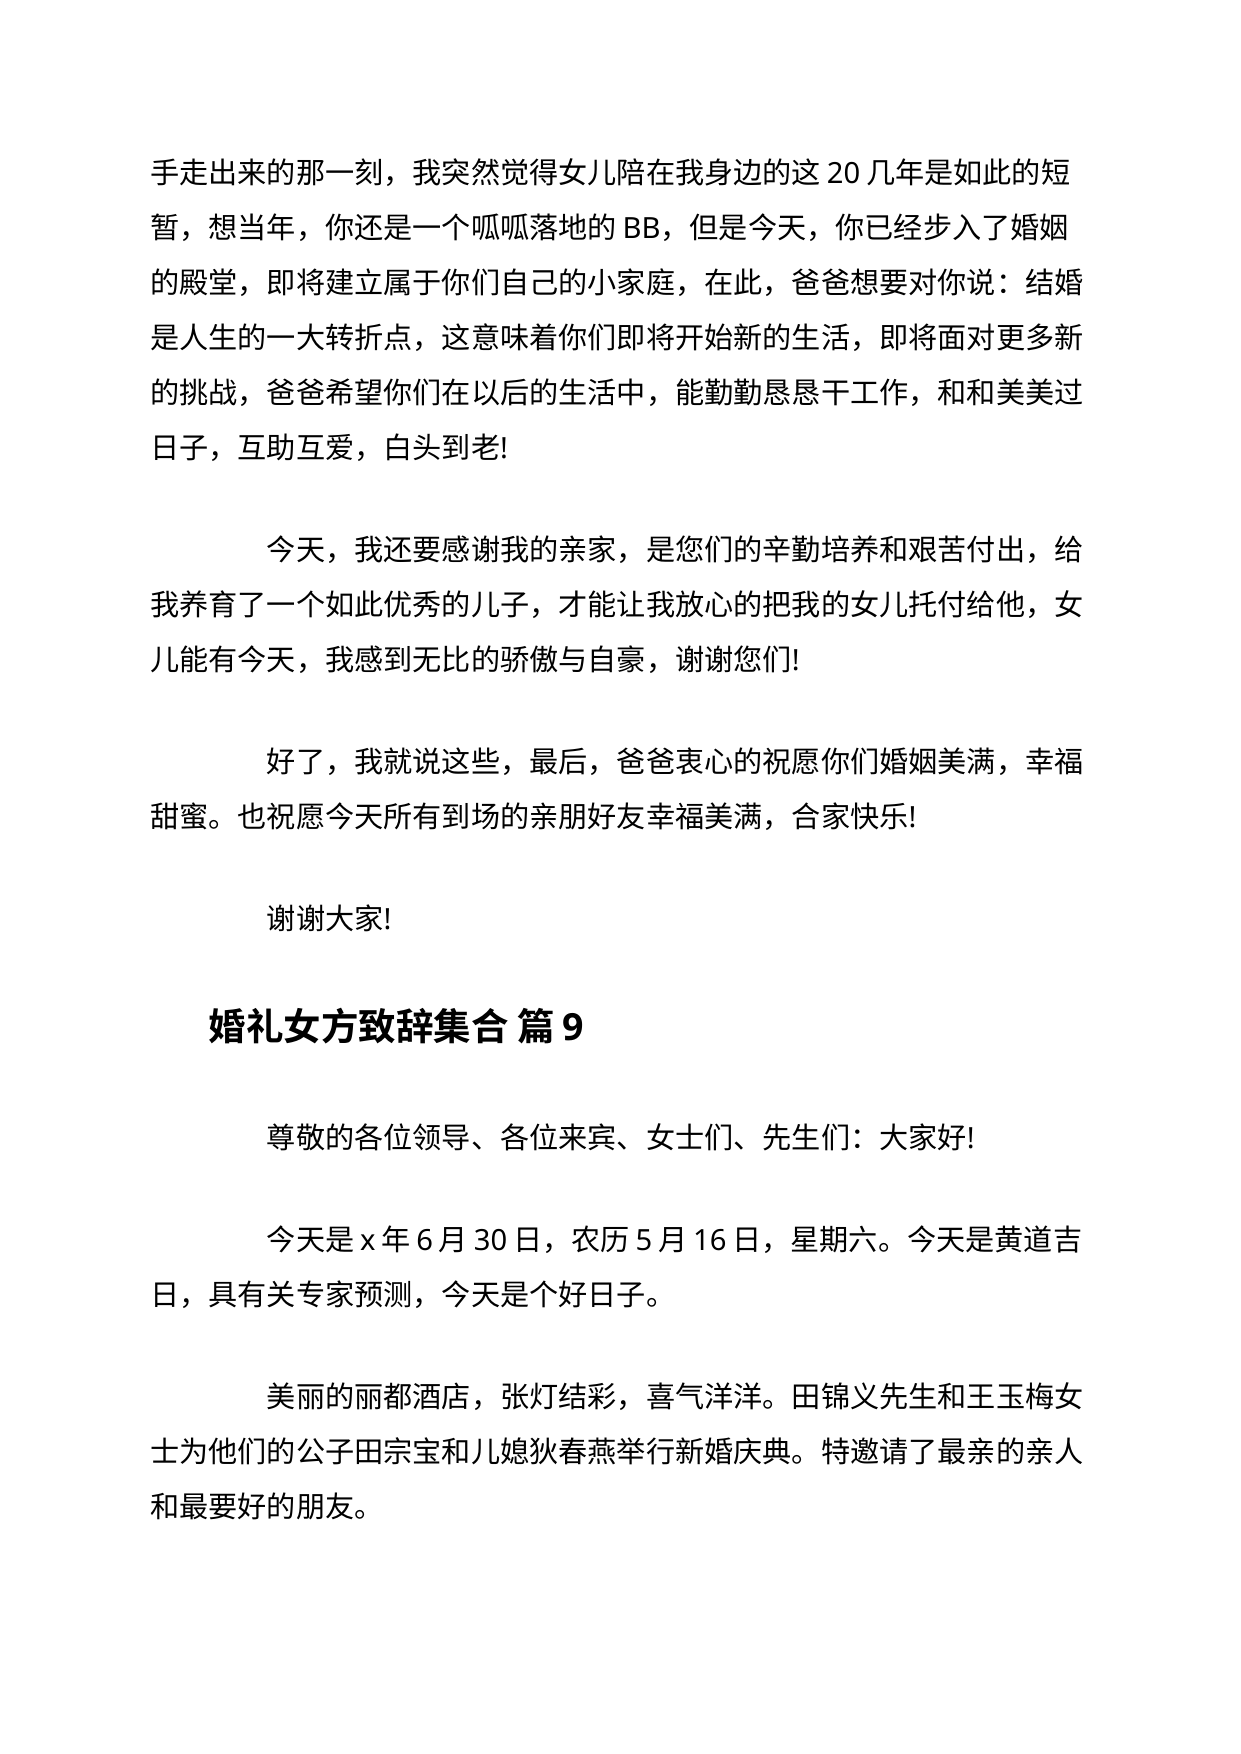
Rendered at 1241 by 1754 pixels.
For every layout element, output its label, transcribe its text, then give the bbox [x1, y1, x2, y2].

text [150, 150, 1090, 467]
text 婚礼女方致辞集合 篇9 [150, 997, 1090, 1052]
text 今天，我还要感谢我的亲家，是您们的辛勤培养和艰苦付出，给我养育了一个如此优秀的儿子，才能让我放心的把我的女儿托付给他，女儿能有今天，我感到无比的骄傲与自豪，谢谢您们! [150, 527, 1090, 679]
text 谢谢大家! [150, 895, 1090, 938]
text 好了，我就说这些，最后，爸爸衷心的祝愿你们婚姻美满，幸福甜蜜。也祝愿今天所有到场的亲朋好友幸福美满，合家快乐! [150, 738, 1090, 836]
text 美丽的丽都酒店，张灯结彩，喜气洋洋。田锦义先生和王玉梅女士为他们的公子田宗宝和儿媳狄春燕举行新婚庆典。特邀请了最亲的亲人和最要好的朋友。 [150, 1374, 1090, 1526]
text 今天是x年6月30日，农历5月16日，星期六。今天是黄道吉日，具有关专家预测，今天是个好日子。 [150, 1217, 1090, 1314]
text 尊敬的各位领导、各位来宾、女士们、先生们：大家好! [150, 1115, 1090, 1157]
